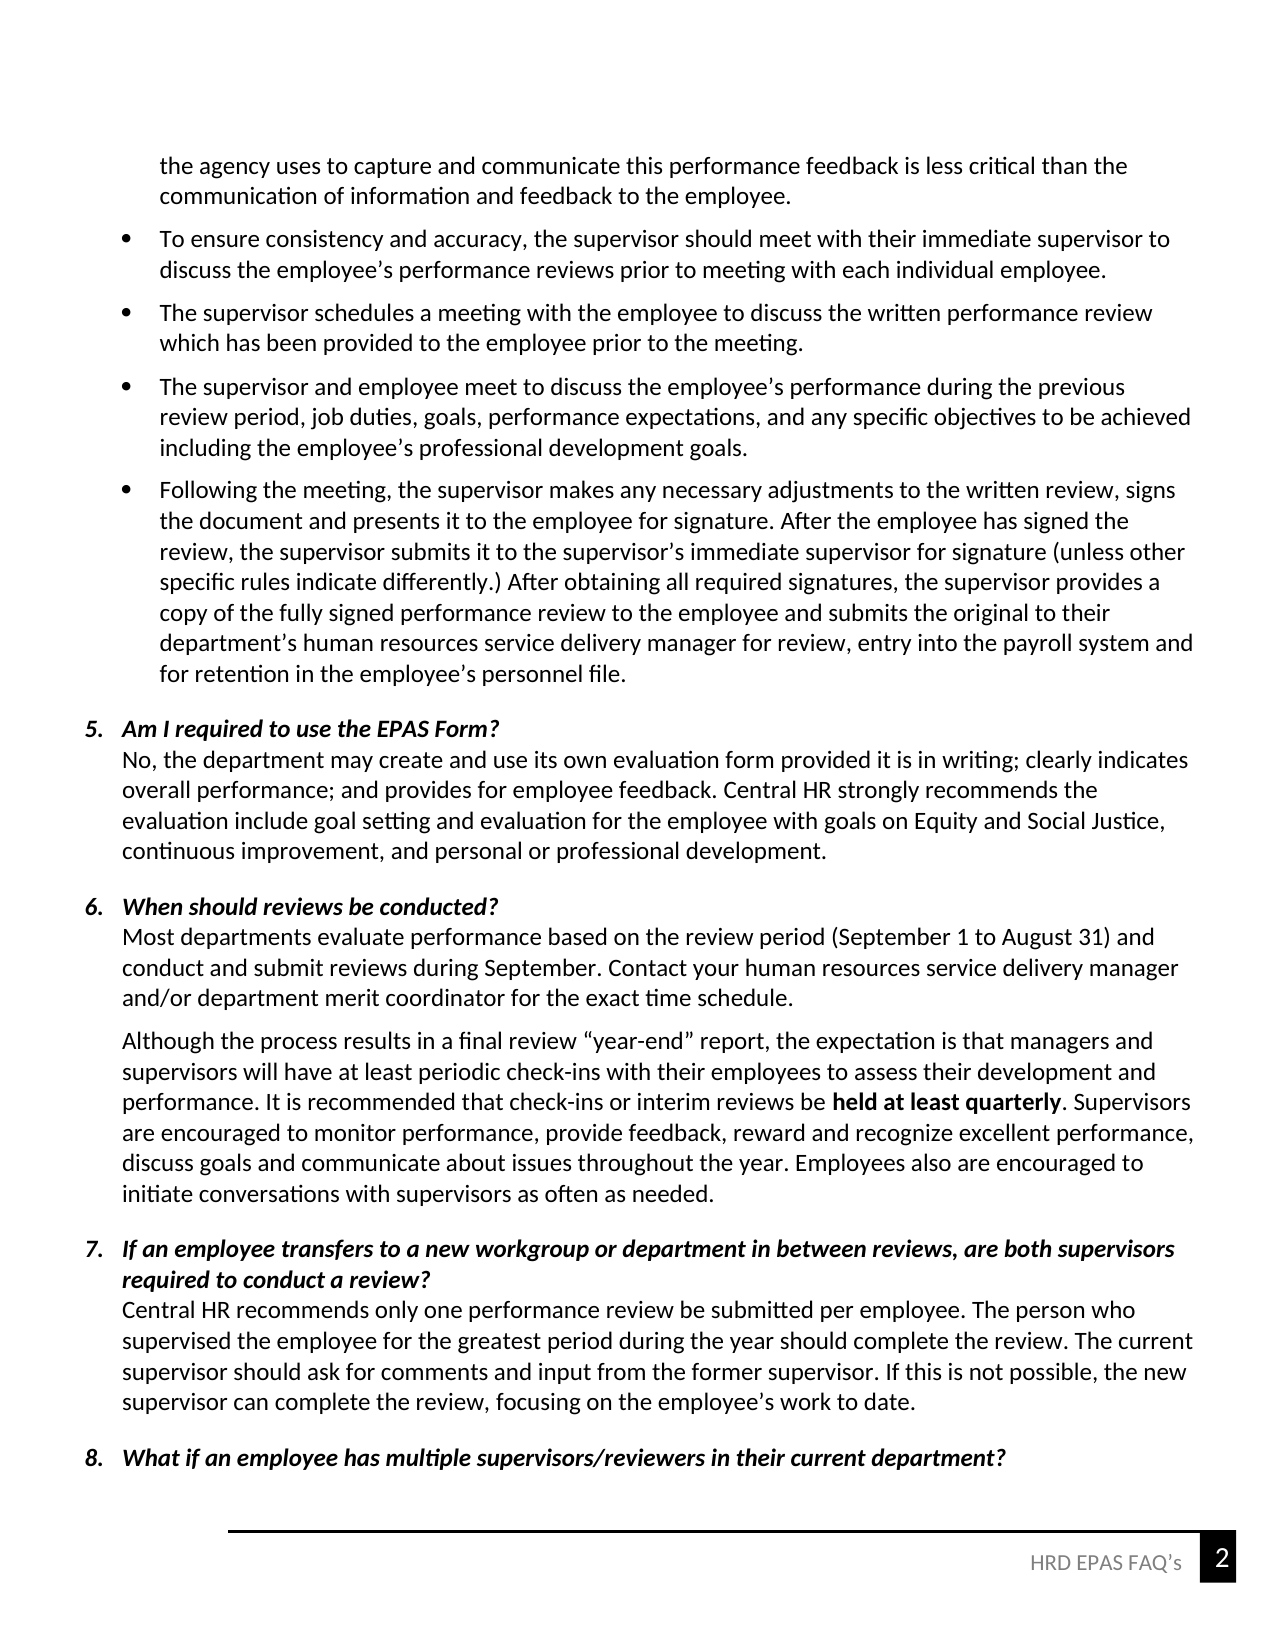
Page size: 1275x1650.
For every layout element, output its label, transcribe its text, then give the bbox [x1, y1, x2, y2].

list When should reviews be conducted? [84, 891, 1200, 921]
list To ensure consistency and accuracy, the supervisor should meet with their immediate supervisor to discuss the employee’s performance reviews prior to meeting with each individual employee. [122, 223, 1200, 284]
list If an employee transfers to a new workgroup or department in between reviews, are both supervisors required to conduct a review? [84, 1234, 1200, 1295]
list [122, 150, 1200, 211]
list The supervisor and employee meet to discuss the employee’s performance during the previous review period, job duties, goals, performance expectations, and any specific objectives to be achieved including the employee’s professional development goals. [122, 371, 1200, 462]
list The supervisor schedules a meeting with the employee to discuss the written performance review which has been provided to the employee prior to the meeting. [122, 297, 1200, 358]
text Although the process results in a final review “year-end” report, the expectation is that managers and supervisors will have at least periodic check-ins with their employees to assess their development and performance. It is recommended that check-ins or interim reviews be held at least quarterly. Supervisors are encouraged to monitor performance, provide feedback, reward and recognize excellent performance, discuss goals and communicate about issues throughout the year. Employees also are encouraged to initiate conversations with supervisors as often as needed. [122, 1026, 1200, 1209]
text Most departments evaluate performance based on the review period (September 1 to August 31) and conduct and submit reviews during September. Contact your human resources service delivery manager and/or department merit coordinator for the exact time schedule. [122, 921, 1200, 1013]
list Am I required to use the EPAS Form? [84, 713, 1200, 744]
list Following the meeting, the supervisor makes any necessary adjustments to the written review, signs the document and presents it to the employee for signature. After the employee has signed the review, the supervisor submits it to the supervisor’s immediate supervisor for signature (unless other specific rules indicate differently.) After obtaining all required signatures, the supervisor provides a copy of the fully signed performance review to the employee and submits the original to their department’s human resources service delivery manager for review, entry into the payroll system and for retention in the employee’s personnel file. [122, 475, 1200, 688]
list What if an employee has multiple supervisors/reviewers in their current department? [84, 1442, 1200, 1472]
text No, the department may create and use its own evaluation form provided it is in writing; clearly indicates overall performance; and provides for employee feedback. Central HR strongly recommends the evaluation include goal setting and evaluation for the employee with goals on Equity and Social Justice, continuous improvement, and personal or professional development. [122, 744, 1200, 866]
text Central HR recommends only one performance review be submitted per employee. The person who supervised the employee for the greatest period during the year should complete the review. The current supervisor should ask for comments and input from the former supervisor. If this is not possible, the new supervisor can complete the review, focusing on the employee’s work to date. [122, 1295, 1200, 1417]
